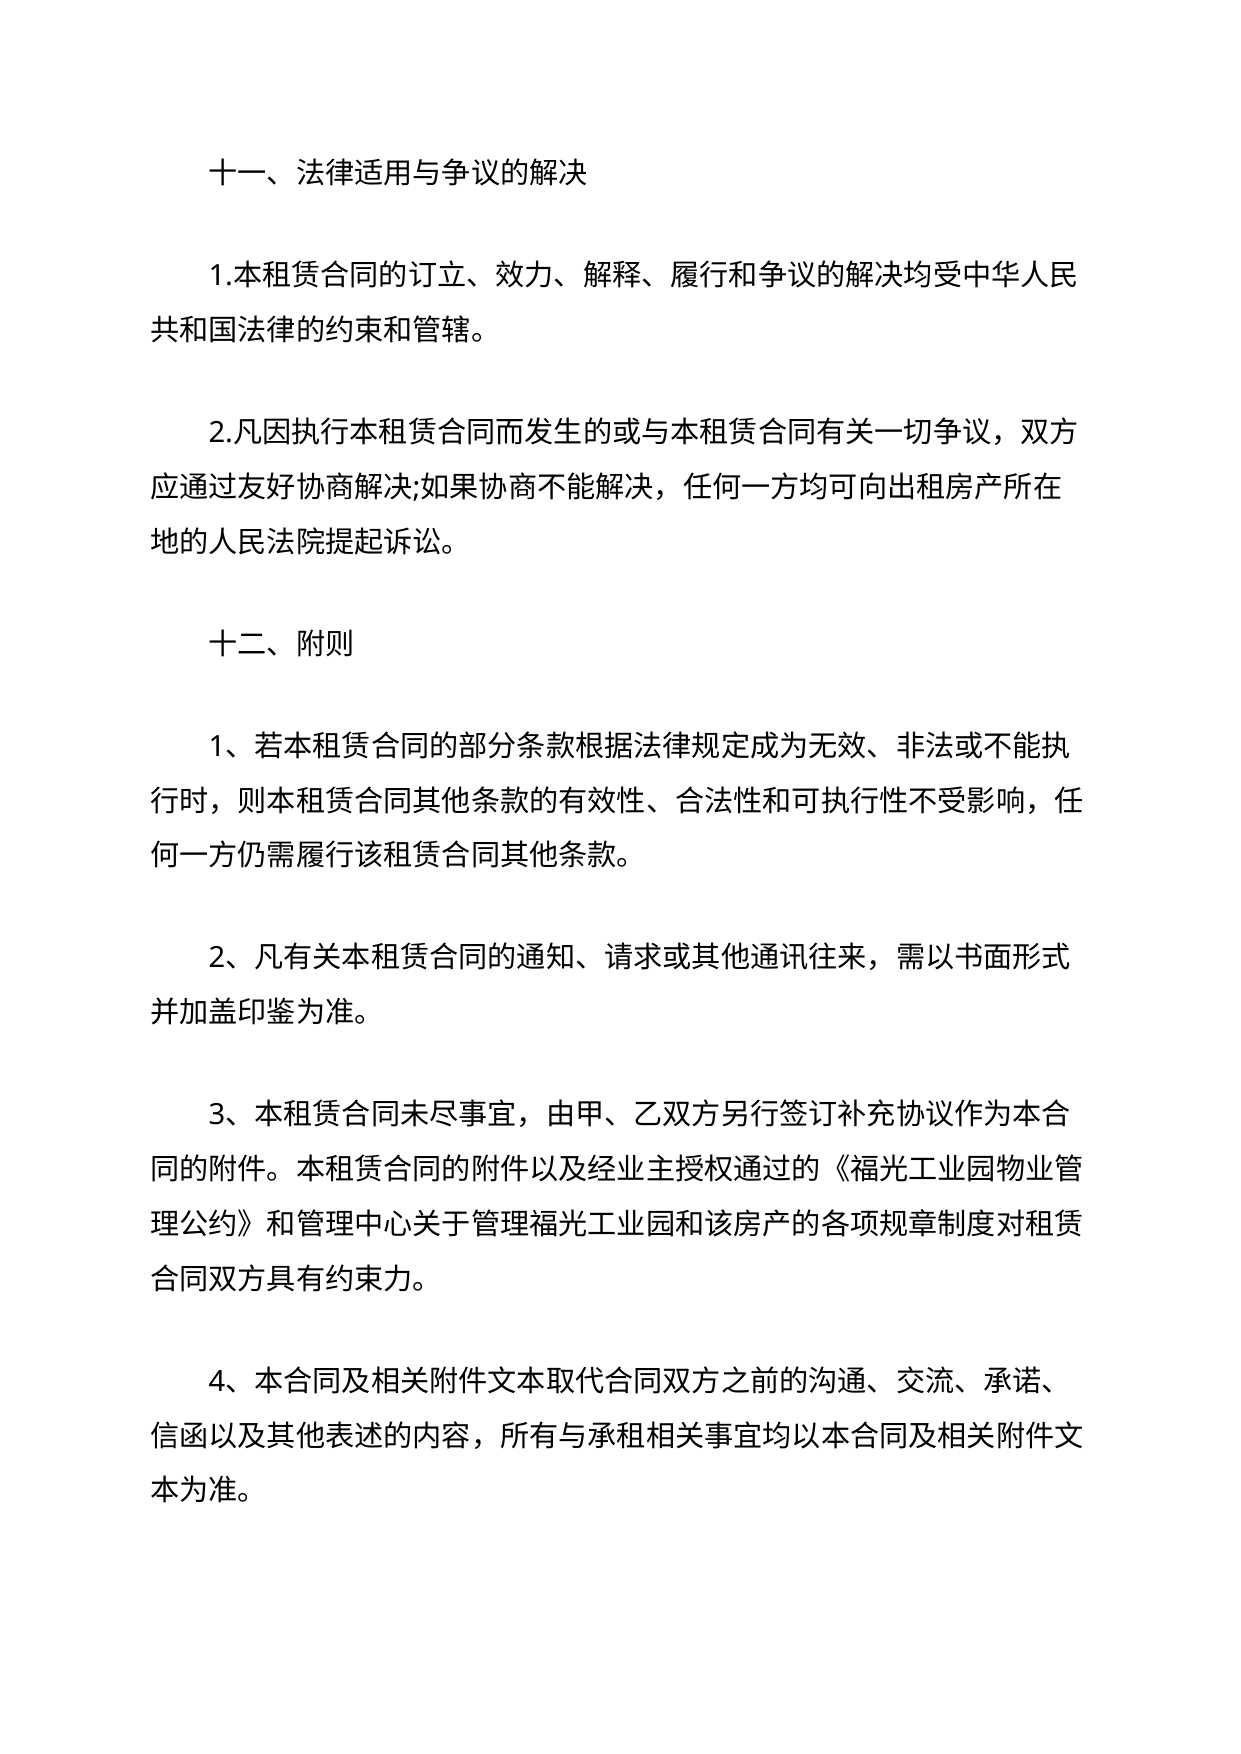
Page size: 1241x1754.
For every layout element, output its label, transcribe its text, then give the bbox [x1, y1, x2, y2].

text 十一、法律适用与争议的解决 [150, 150, 1090, 192]
text 1、若本租赁合同的部分条款根据法律规定成为无效、非法或不能执行时，则本租赁合同其他条款的有效性、合法性和可执行性不受影响，任何一方仍需履行该租赁合同其他条款。 [150, 722, 1090, 874]
text 1.本租赁合同的订立、效力、解释、履行和争议的解决均受中华人民共和国法律的约束和管辖。 [150, 252, 1090, 349]
text 2、凡有关本租赁合同的通知、请求或其他通讯往来，需以书面形式并加盖印鉴为准。 [150, 934, 1090, 1031]
text 2.凡因执行本租赁合同而发生的或与本租赁合同有关一切争议，双方应通过友好协商解决;如果协商不能解决，任何一方均可向出租房产所在地的人民法院提起诉讼。 [150, 408, 1090, 561]
text 4、本合同及相关附件文本取代合同双方之前的沟通、交流、承诺、信函以及其他表述的内容，所有与承租相关事宜均以本合同及相关附件文本为准。 [150, 1357, 1090, 1509]
text 十二、附则 [150, 620, 1090, 663]
text 3、本租赁合同未尽事宜，由甲、乙双方另行签订补充协议作为本合同的附件。本租赁合同的附件以及经业主授权通过的《福光工业园物业管理公约》和管理中心关于管理福光工业园和该房产的各项规章制度对租赁合同双方具有约束力。 [150, 1091, 1090, 1298]
